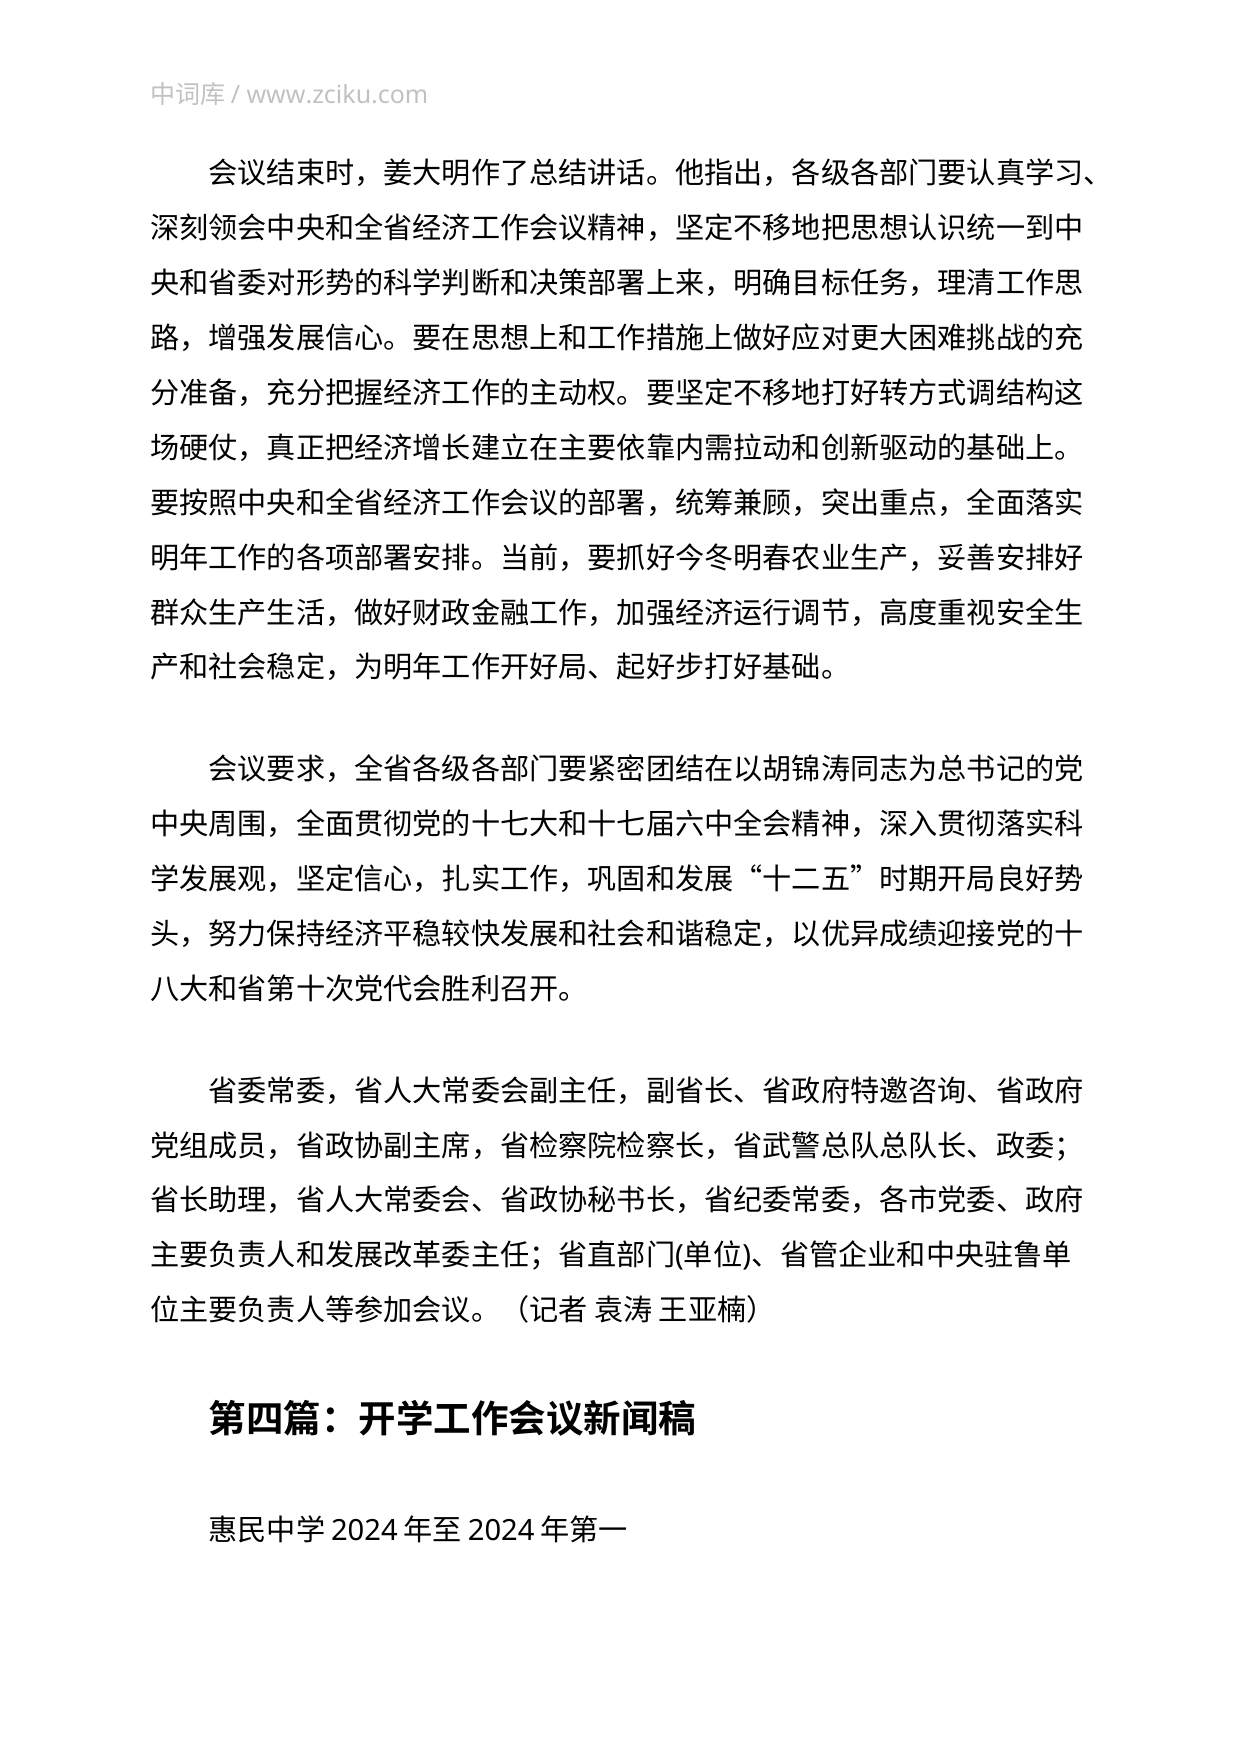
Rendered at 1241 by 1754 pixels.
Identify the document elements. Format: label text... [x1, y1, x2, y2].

text 会议要求，全省各级各部门要紧密团结在以胡锦涛同志为总书记的党中央周围，全面贯彻党的十七大和十七届六中全会精神，深入贯彻落实科学发展观，坚定信心，扎实工作，巩固和发展“十二五”时期开局良好势头，努力保持经济平稳较快发展和社会和谐稳定，以优异成绩迎接党的十八大和省第十次党代会胜利召开。 [150, 746, 1090, 1008]
text 会议结束时，姜大明作了总结讲话。他指出，各级各部门要认真学习、深刻领会中央和全省经济工作会议精神，坚定不移地把思想认识统一到中央和省委对形势的科学判断和决策部署上来，明确目标任务，理清工作思路，增强发展信心。要在思想上和工作措施上做好应对更大困难挑战的充分准备，充分把握经济工作的主动权。要坚定不移地打好转方式调结构这场硬仗，真正把经济增长建立在主要依靠内需拉动和创新驱动的基础上。要按照中央和全省经济工作会议的部署，统筹兼顾，突出重点，全面落实明年工作的各项部署安排。当前，要抓好今冬明春农业生产，妥善安排好群众生产生活，做好财政金融工作，加强经济运行调节，高度重视安全生产和社会稳定，为明年工作开好局、起好步打好基础。 [150, 150, 1090, 686]
text 惠民中学2024年至2024年第一 [150, 1506, 1090, 1548]
text 第四篇：开学工作会议新闻稿 [150, 1389, 1090, 1443]
text 省委常委，省人大常委会副主任，副省长、省政府特邀咨询、省政府党组成员，省政协副主席，省检察院检察长，省武警总队总队长、政委；省长助理，省人大常委会、省政协秘书长，省纪委常委，各市党委、政府主要负责人和发展改革委主任；省直部门(单位)、省管企业和中央驻鲁单位主要负责人等参加会议。（记者 袁涛 王亚楠） [150, 1067, 1090, 1329]
